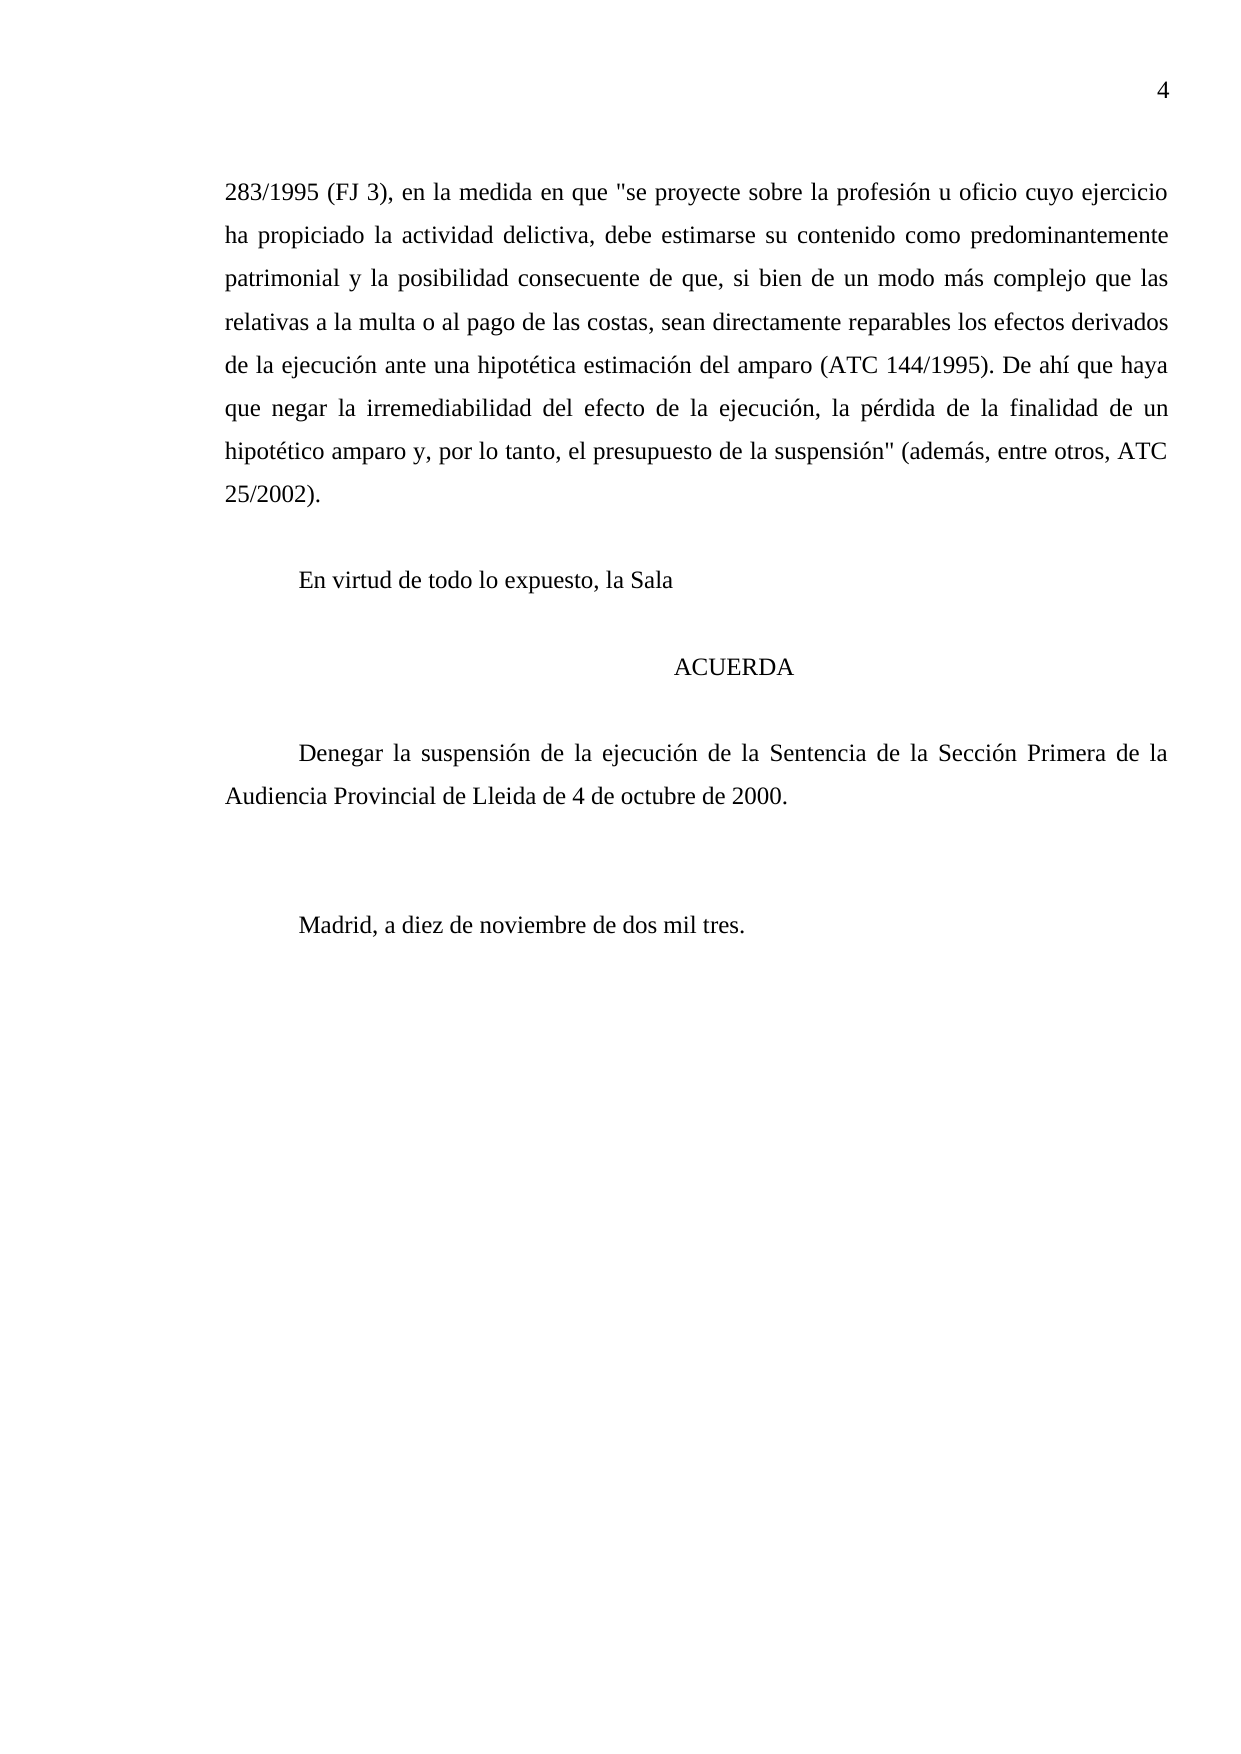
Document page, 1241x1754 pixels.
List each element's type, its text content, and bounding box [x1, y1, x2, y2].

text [224, 177, 1169, 508]
text Denegar la suspensión de la ejecución de la Sentencia de la Sección Primera de la Audiencia Provincial de Lleida de 4 de octubre de 2000. [224, 738, 1169, 810]
text ACUERDA [224, 652, 1169, 680]
text Madrid, a diez de noviembre de dos mil tres. [224, 910, 1169, 939]
text En virtud de todo lo expuesto, la Sala [224, 565, 1169, 594]
